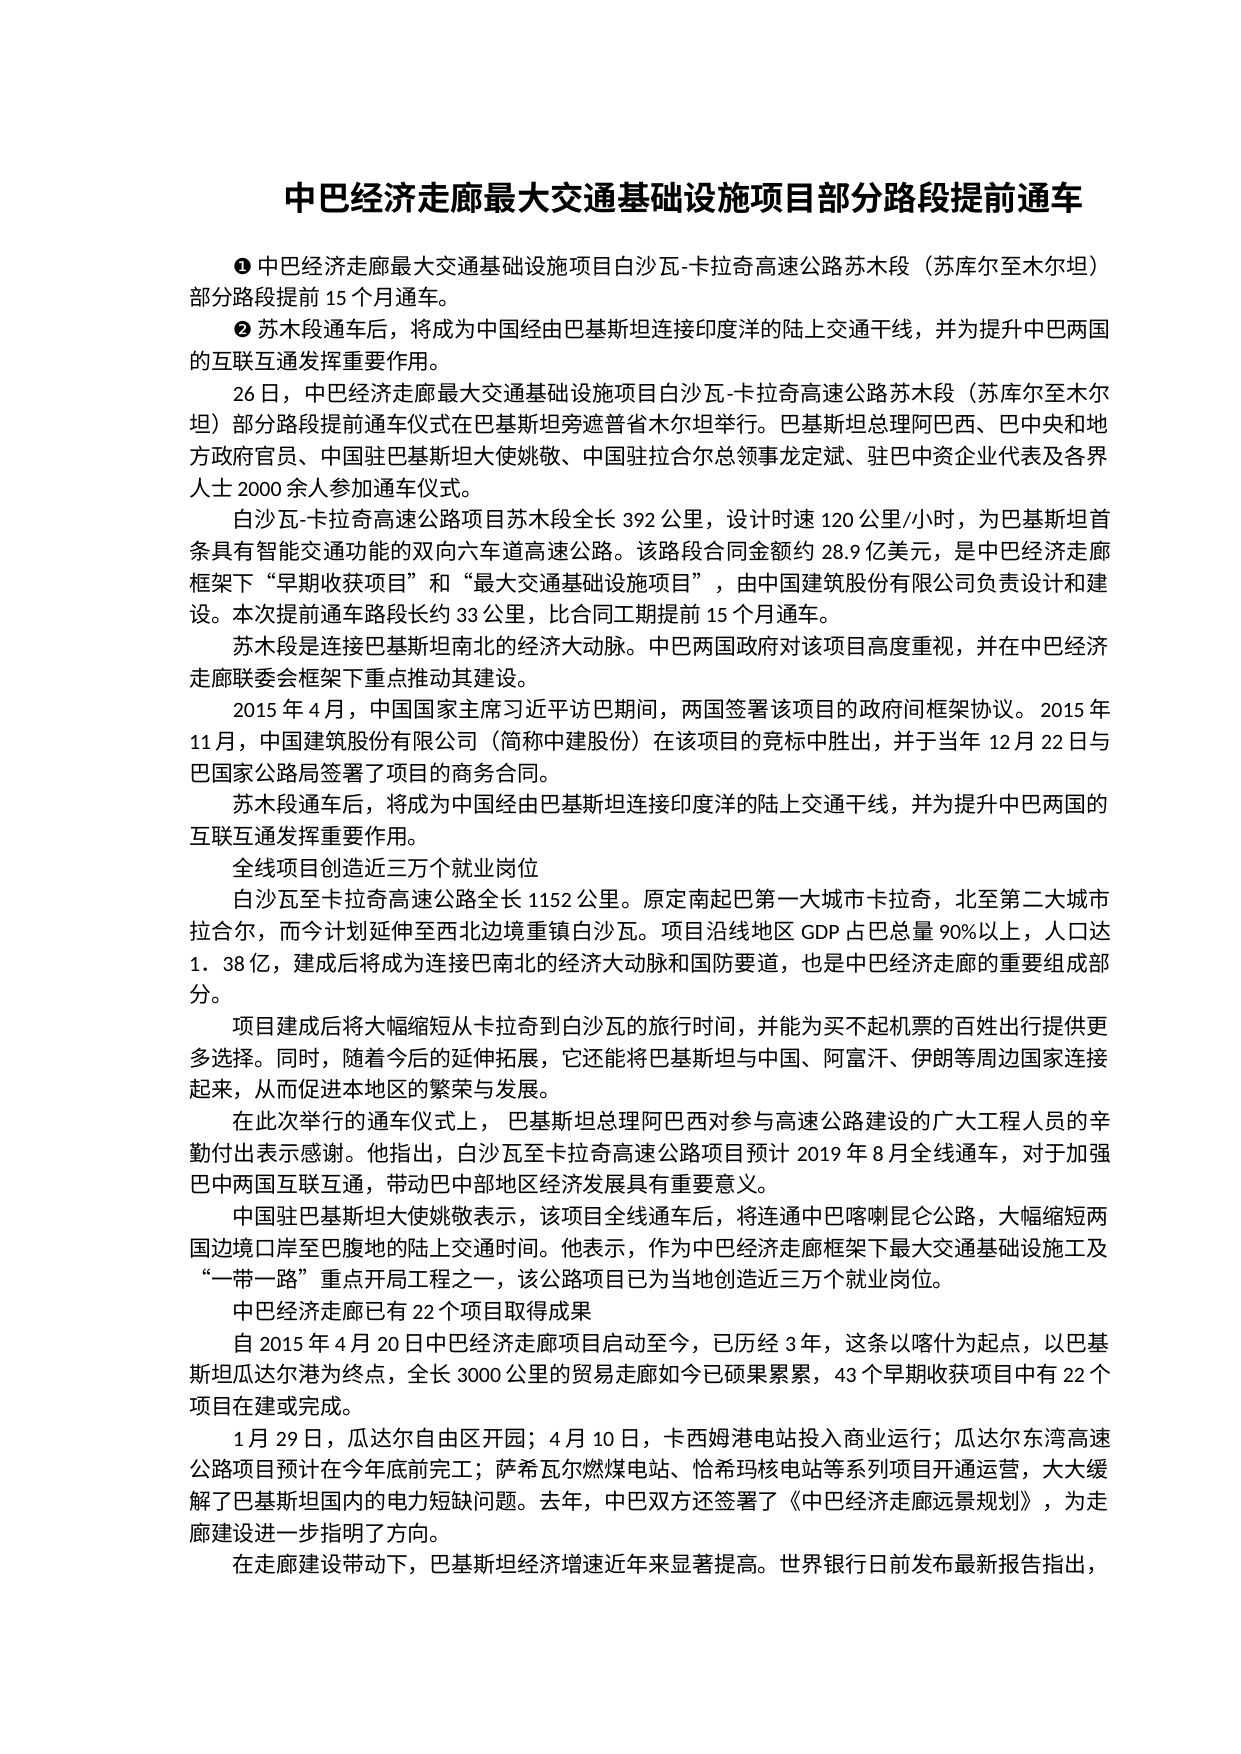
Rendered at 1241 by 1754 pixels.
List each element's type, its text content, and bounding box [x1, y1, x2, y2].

text 苏木段通车后，将成为中国经由巴基斯坦连接印度洋的陆上交通干线，并为提升中巴两国的互联互通发挥重要作用。 [189, 787, 1111, 851]
text 白沙瓦-卡拉奇高速公路项目苏木段全长392公里，设计时速120公里/小时，为巴基斯坦首条具有智能交通功能的双向六车道高速公路。该路段合同金额约28.9亿美元，是中巴经济走廊框架下“早期收获项目”和“最大交通基础设施项目”，由中国建筑股份有限公司负责设计和建设。本次提前通车路段长约33公里，比合同工期提前15个月通车。 [189, 502, 1111, 629]
text 2015年4月，中国国家主席习近平访巴期间，两国签署该项目的政府间框架协议。2015年11月，中国建筑股份有限公司（简称中建股份）在该项目的竞标中胜出，并于当年12月22日与巴国家公路局签署了项目的商务合同。 [189, 692, 1111, 787]
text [189, 1547, 1111, 1579]
text 项目建成后将大幅缩短从卡拉奇到白沙瓦的旅行时间，并能为买不起机票的百姓出行提供更多选择。同时，随着今后的延伸拓展，它还能将巴基斯坦与中国、阿富汗、伊朗等周边国家连接起来，从而促进本地区的繁荣与发展。 [189, 1009, 1111, 1104]
text 在此次举行的通车仪式上， 巴基斯坦总理阿巴西对参与高速公路建设的广大工程人员的辛勤付出表示感谢。他指出，白沙瓦至卡拉奇高速公路项目预计2019年8月全线通车，对于加强巴中两国互联互通，带动巴中部地区经济发展具有重要意义。 [189, 1104, 1111, 1199]
text 中国驻巴基斯坦大使姚敬表示，该项目全线通车后，将连通中巴喀喇昆仑公路，大幅缩短两国边境口岸至巴腹地的陆上交通时间。他表示，作为中巴经济走廊框架下最大交通基础设施工及“一带一路”重点开局工程之一，该公路项目已为当地创造近三万个就业岗位。 [189, 1199, 1111, 1294]
text 1月29日，瓜达尔自由区开园；4月10日，卡西姆港电站投入商业运行；瓜达尔东湾高速公路项目预计在今年底前完工；萨希瓦尔燃煤电站、恰希玛核电站等系列项目开通运营，大大缓解了巴基斯坦国内的电力短缺问题。去年，中巴双方还签署了《中巴经济走廊远景规划》，为走廊建设进一步指明了方向。 [189, 1421, 1111, 1547]
text 白沙瓦至卡拉奇高速公路全长1152公里。原定南起巴第一大城市卡拉奇，北至第二大城市拉合尔，而今计划延伸至西北边境重镇白沙瓦。项目沿线地区GDP占巴总量90%以上，人口达1．38亿，建成后将成为连接巴南北的经济大动脉和国防要道，也是中巴经济走廊的重要组成部分。 [189, 882, 1111, 1009]
text 苏木段是连接巴基斯坦南北的经济大动脉。中巴两国政府对该项目高度重视，并在中巴经济走廊联委会框架下重点推动其建设。 [189, 629, 1111, 692]
text 全线项目创造近三万个就业岗位 [189, 851, 1111, 882]
subtitle 中巴经济走廊最大交通基础设施项目部分路段提前通车 [189, 171, 1111, 219]
text ❶中巴经济走廊最大交通基础设施项目白沙瓦-卡拉奇高速公路苏木段（苏库尔至木尔坦）部分路段提前15个月通车。 [189, 249, 1111, 312]
text 中巴经济走廊已有22个项目取得成果 [189, 1294, 1111, 1326]
text ❷ 苏木段通车后，将成为中国经由巴基斯坦连接印度洋的陆上交通干线，并为提升中巴两国的互联互通发挥重要作用。 [189, 312, 1111, 376]
text 26日，中巴经济走廊最大交通基础设施项目白沙瓦-卡拉奇高速公路苏木段（苏库尔至木尔坦）部分路段提前通车仪式在巴基斯坦旁遮普省木尔坦举行。巴基斯坦总理阿巴西、巴中央和地方政府官员、中国驻巴基斯坦大使姚敬、中国驻拉合尔总领事龙定斌、驻巴中资企业代表及各界人士2000余人参加通车仪式。 [189, 376, 1111, 502]
text 自2015年4月20日中巴经济走廊项目启动至今，已历经3年，这条以喀什为起点，以巴基斯坦瓜达尔港为终点，全长3000公里的贸易走廊如今已硕果累累，43个早期收获项目中有22个项目在建或完成。 [189, 1326, 1111, 1421]
